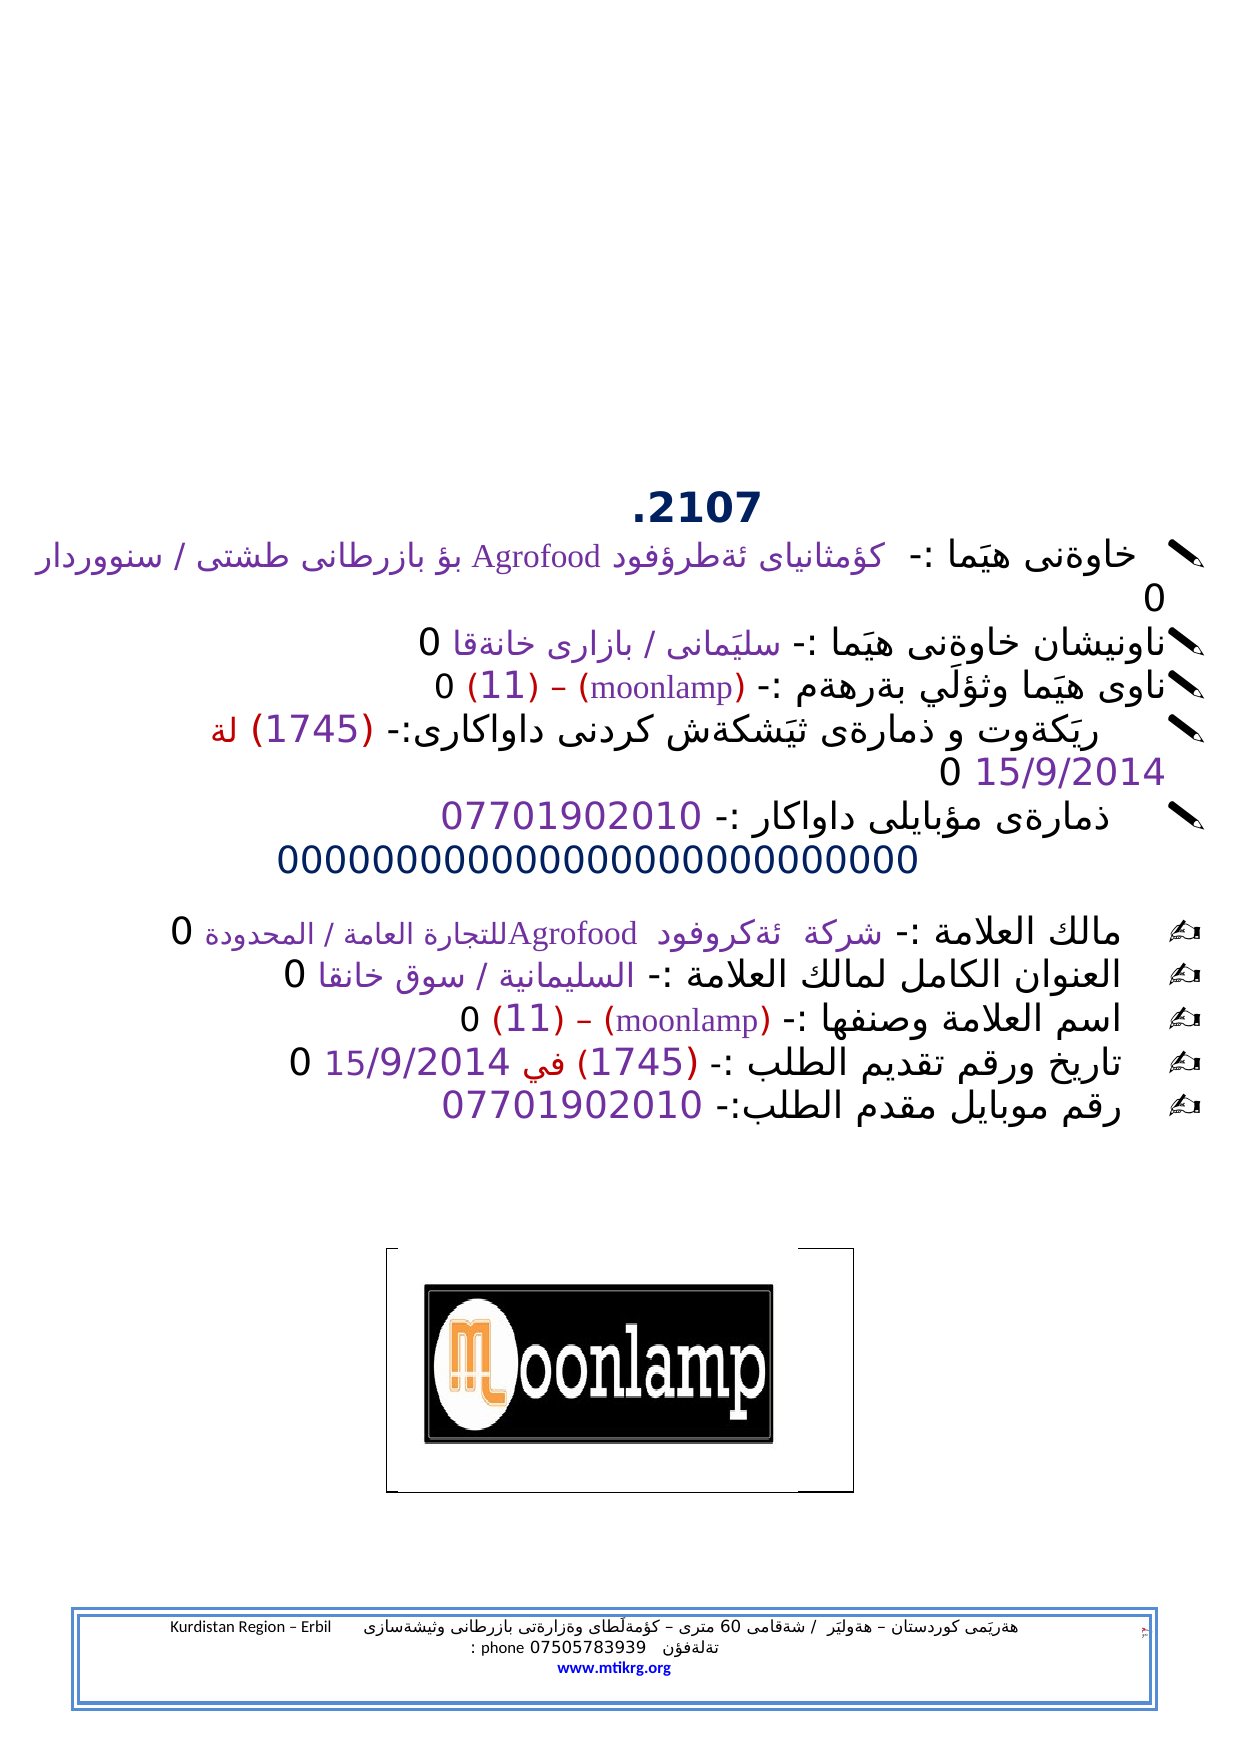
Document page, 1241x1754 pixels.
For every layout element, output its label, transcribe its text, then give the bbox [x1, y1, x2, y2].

list ناوى هيَما وثؤلَي بةرهةم :- (moonlamp) – (11) 0 [29, 664, 1167, 707]
list مالك العلامة :- شركة ئةكروفود Agrofoodللتجارة العامة / المحدودة 0 [29, 909, 1167, 953]
list تاريخ ورقم تقديم الطلب :- (1745) في 15/9/2014 0 [29, 1040, 1167, 1084]
list ناونيشان خاوةنى هيَما :- سليَمانى / بازارى خانةقا 0 [29, 620, 1167, 664]
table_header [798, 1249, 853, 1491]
list رقم موبايل مقدم الطلب:- 07701902010 [29, 1084, 1167, 1127]
list اسم العلامة وصنفها :- (moonlamp) – (11) 0 [29, 997, 1167, 1040]
list خاوةنى هيَما :- كؤمثانياى ئةطرؤفود Agrofood بؤ بازرطانى طشتى / سنووردار 0 [29, 533, 1167, 620]
list ريَكةوت و ذمارةى ثيَشكةش كردنى داواكارى:- (1745) لة 15/9/2014 0 [29, 707, 1167, 795]
picture [1142, 1619, 1149, 1641]
list العنوان الكامل لمالك العلامة :- السليمانية / سوق خانقا 0 [29, 953, 1167, 997]
picture [398, 1248, 798, 1492]
text 000000000000000000000000000 [29, 838, 1167, 882]
list ذمارةى مؤبايلى داواكار :- 07701902010 [29, 795, 1167, 838]
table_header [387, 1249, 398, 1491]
